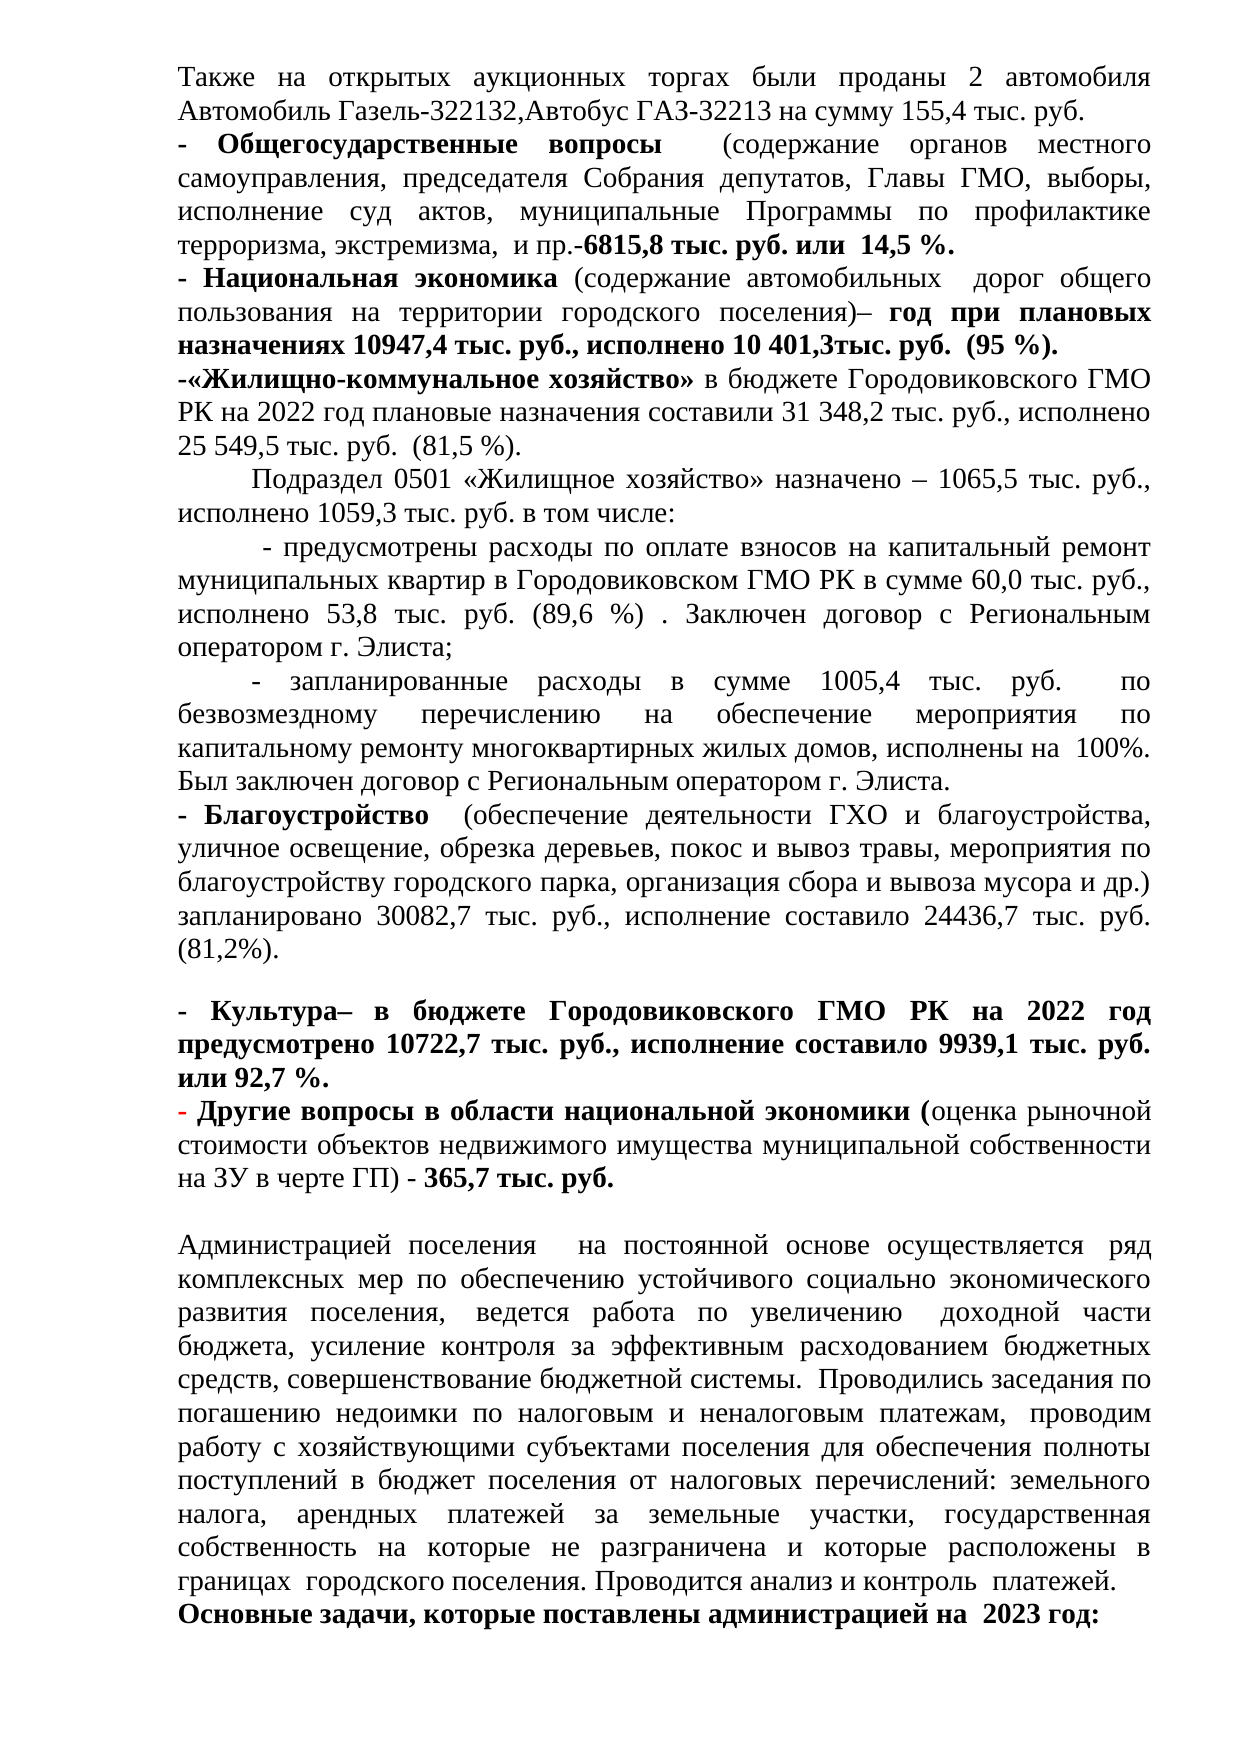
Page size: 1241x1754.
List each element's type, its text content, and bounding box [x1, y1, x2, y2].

text Администрацией поселения на постоянной основе осуществляется ряд комплексных мер по обеспечению устойчивого социально экономического развития поселения, ведется работа по увеличению доходной части бюджета, усиление контроля за эффективным расходованием бюджетных средств, совершенствование бюджетной системы. Проводились заседания по погашению недоимки по налоговым и неналоговым платежам, проводим работу с хозяйствующими субъектами поселения для обеспечения полноты поступлений в бюджет поселения от налоговых перечислений: земельного налога, арендных платежей за земельные участки, государственная собственность на которые не разграничена и которые расположены в границах городского поселения. Проводится анализ и контроль платежей. [177, 1227, 1152, 1596]
text Основные задачи, которые поставлены администрацией на 2023 год: [177, 1596, 1152, 1630]
text -«Жилищно-коммунальное хозяйство» в бюджете Городовиковского ГМО РК на 2022 год плановые назначения составили 31 348,2 тыс. руб., исполнено 25 549,5 тыс. руб. (81,5 %). [177, 361, 1152, 462]
text - Национальная экономика (содержание автомобильных дорог общего пользования на территории городского поселения)– год при плановых назначениях 10947,4 тыс. руб., исполнено 10 401,3тыс. руб. (95 %). [177, 260, 1152, 361]
text - предусмотрены расходы по оплате взносов на капитальный ремонт муниципальных квартир в Городовиковском ГМО РК в сумме 60,0 тыс. руб., исполнено 53,8 тыс. руб. (89,6 %) . Заключен договор с Региональным оператором г. Элиста; [177, 529, 1152, 663]
text Подраздел 0501 «Жилищное хозяйство» назначено – 1065,5 тыс. руб., исполнено 1059,3 тыс. руб. в том числе: [177, 462, 1152, 529]
text - запланированные расходы в сумме 1005,4 тыс. руб. по безвозмездному перечислению на обеспечение мероприятия по капитальному ремонту многоквартирных жилых домов, исполнены на 100%. Был заключен договор с Региональным оператором г. Элиста. [177, 663, 1152, 797]
text - Культура– в бюджете Городовиковского ГМО РК на 2022 год предусмотрено 10722,7 тыс. руб., исполнение составило 9939,1 тыс. руб. или 92,7 %. [177, 993, 1152, 1093]
text - Другие вопросы в области национальной экономики (оценка рыночной стоимости объектов недвижимого имущества муниципальной собственности на ЗУ в черте ГП) - 365,7 тыс. руб. [177, 1093, 1152, 1194]
text - Общегосударственные вопросы (содержание органов местного самоуправления, председателя Собрания депутатов, Главы ГМО, выборы, исполнение суд актов, муниципальные Программы по профилактике терроризма, экстремизма, и пр.-6815,8 тыс. руб. или 14,5 %. [177, 126, 1152, 260]
text - Благоустройство (обеспечение деятельности ГХО и благоустройства, уличное освещение, обрезка деревьев, покос и вывоз травы, мероприятия по благоустройству городского парка, организация сбора и вывоза мусора и др.) запланировано 30082,7 тыс. руб., исполнение составило 24436,7 тыс. руб. (81,2%). [177, 797, 1152, 965]
text Также на открытых аукционных торгах были проданы 2 автомобиля Автомобиль Газель-322132,Автобус ГАЗ-32213 на сумму 155,4 тыс. руб. [177, 59, 1152, 126]
